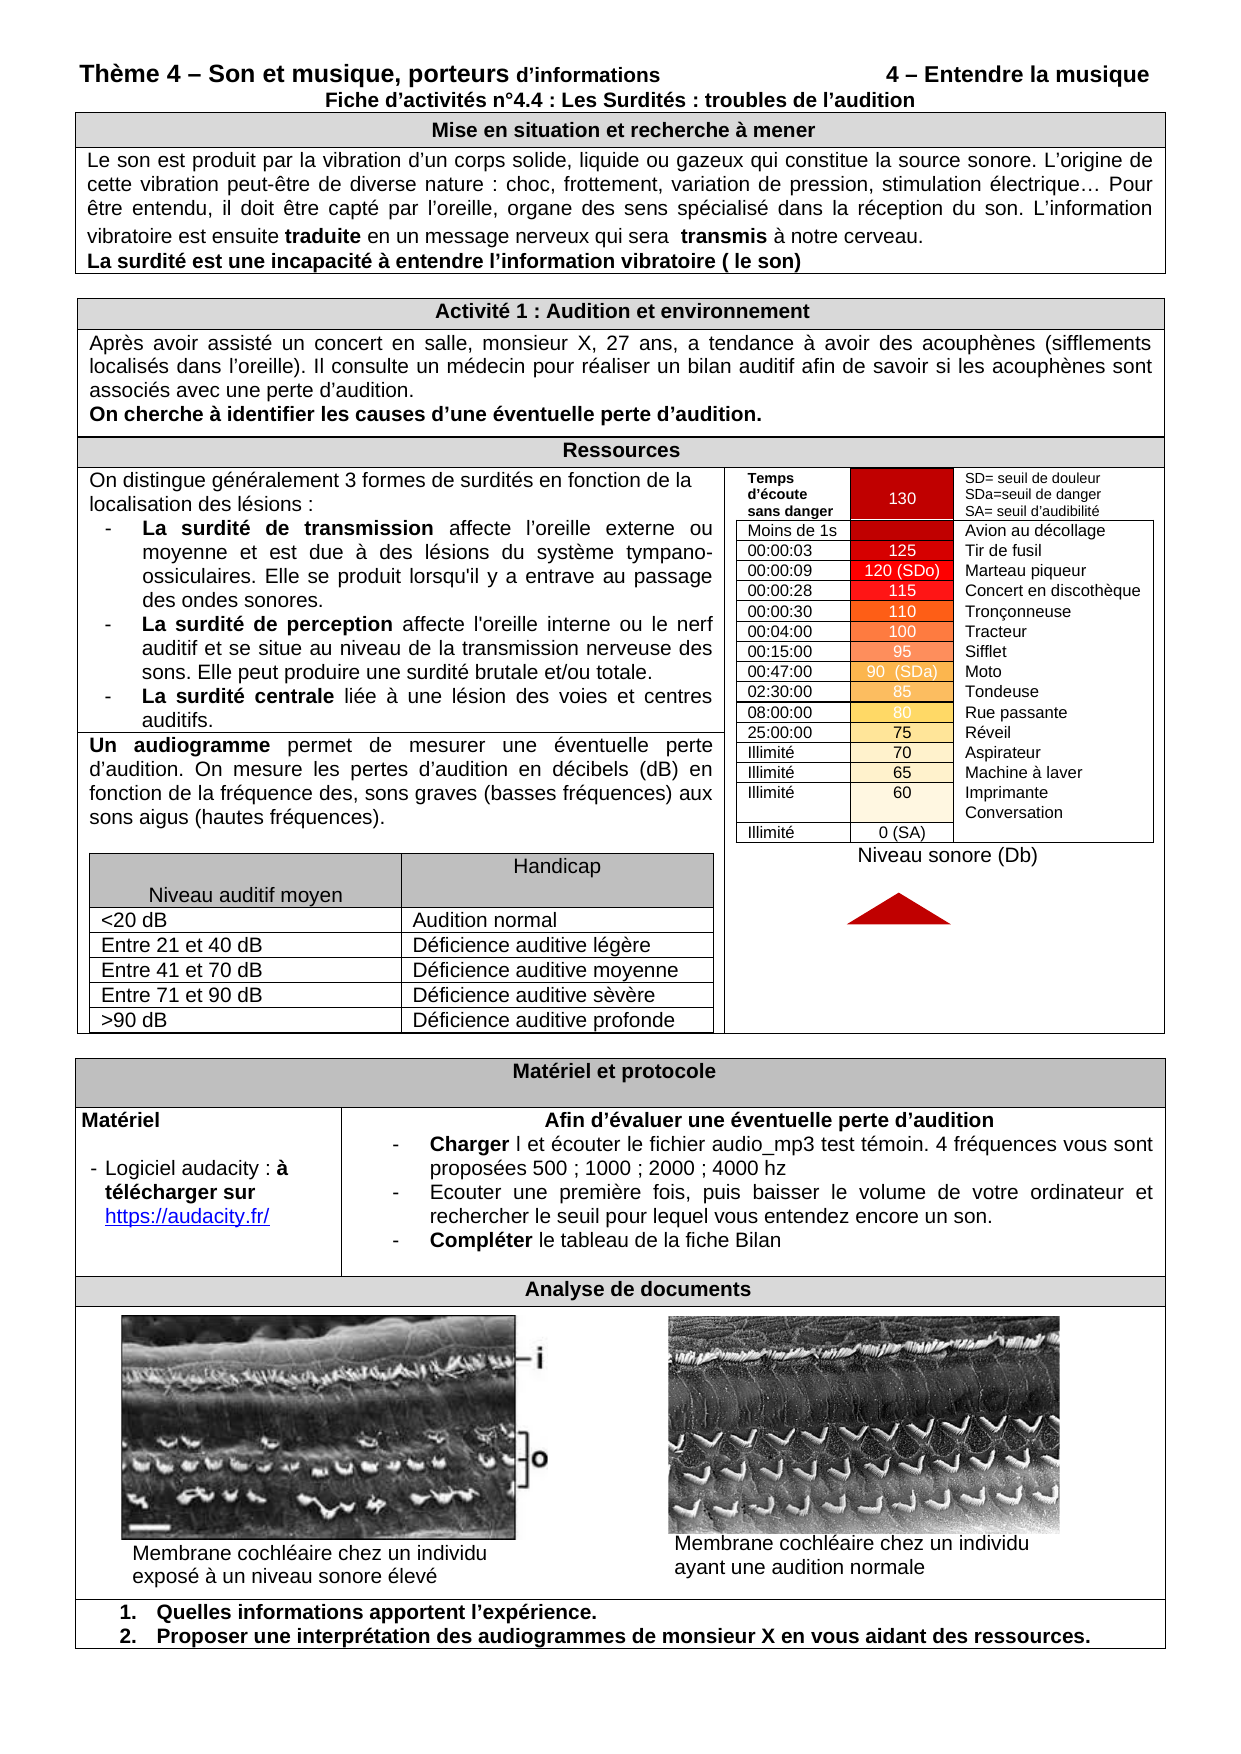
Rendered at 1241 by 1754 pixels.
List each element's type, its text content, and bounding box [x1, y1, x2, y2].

table_cell Analyse de documents [76, 1277, 1165, 1306]
table_cell Un audiogramme permet de mesurer une éventuelle perte d’audition. On mesure les pertes d’audition en décibels (dB) en fonction de la fréquence des, sons graves (basses fréquences) aux sons aigus (hautes fréquences). [78, 733, 724, 1033]
table_cell Matériel Logiciel audacity : à télécharger sur https://audacity.fr/ [76, 1108, 341, 1276]
table_cell Afin d’évaluer une éventuelle perte d’audition Charger l et écouter le fichier audio_mp3 test témoin. 4 fréquences vous sont proposées 500 ; 1000 ; 2000 ; 4000 hz Ecouter une première fois, puis baisser le volume de votre ordinateur et rechercher le seuil pour lequel vous entendez encore un son. Compléter le tableau de la fiche Bilan [342, 1108, 1165, 1276]
table_cell On distingue généralement 3 formes de surdités en fonction de la localisation des lésions : La surdité de transmission affecte l’oreille externe ou moyenne et est due à des lésions du système tympano-ossiculaires. Elle se produit lorsqu'il y a entrave au passage des ondes sonores. La surdité de perception affecte l'oreille interne ou le nerf auditif et se situe au niveau de la transmission nerveuse des sons. Elle peut produire une surdité brutale et/ou totale. La surdité centrale liée à une lésion des voies et centres auditifs. [78, 468, 724, 732]
picture [121, 1315, 548, 1540]
table_header Matériel et protocole [76, 1059, 1165, 1107]
table_cell [76, 1307, 1165, 1599]
table_header Mise en situation et recherche à mener [76, 113, 1165, 147]
table_cell Niveau sonore (Db) [725, 468, 1164, 1033]
picture [668, 1316, 1060, 1534]
table_header Activité 1 : Audition et environnement [78, 299, 1164, 329]
table_cell Le son est produit par la vibration d’un corps solide, liquide ou gazeux qui constitue la source sonore. L’origine de cette vibration peut-être de diverse nature : choc, frottement, variation de pression, stimulation électrique… Pour être entendu, il doit être capté par l’oreille, organe des sens spécialisé dans la réception du son. L’information vibratoire est ensuite traduite en un message nerveux qui sera transmis à notre cerveau. La surdité est une incapacité à entendre l’information vibratoire ( le son) [76, 148, 1165, 273]
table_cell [76, 1600, 1165, 1648]
table_cell Après avoir assisté un concert en salle, monsieur X, 27 ans, a tendance à avoir des acouphènes (sifflements localisés dans l’oreille). Il consulte un médecin pour réaliser un bilan auditif afin de savoir si les acouphènes sont associés avec une perte d’audition. On cherche à identifier les causes d’une éventuelle perte d’audition. [78, 330, 1164, 436]
table_cell Ressources [78, 438, 1164, 467]
